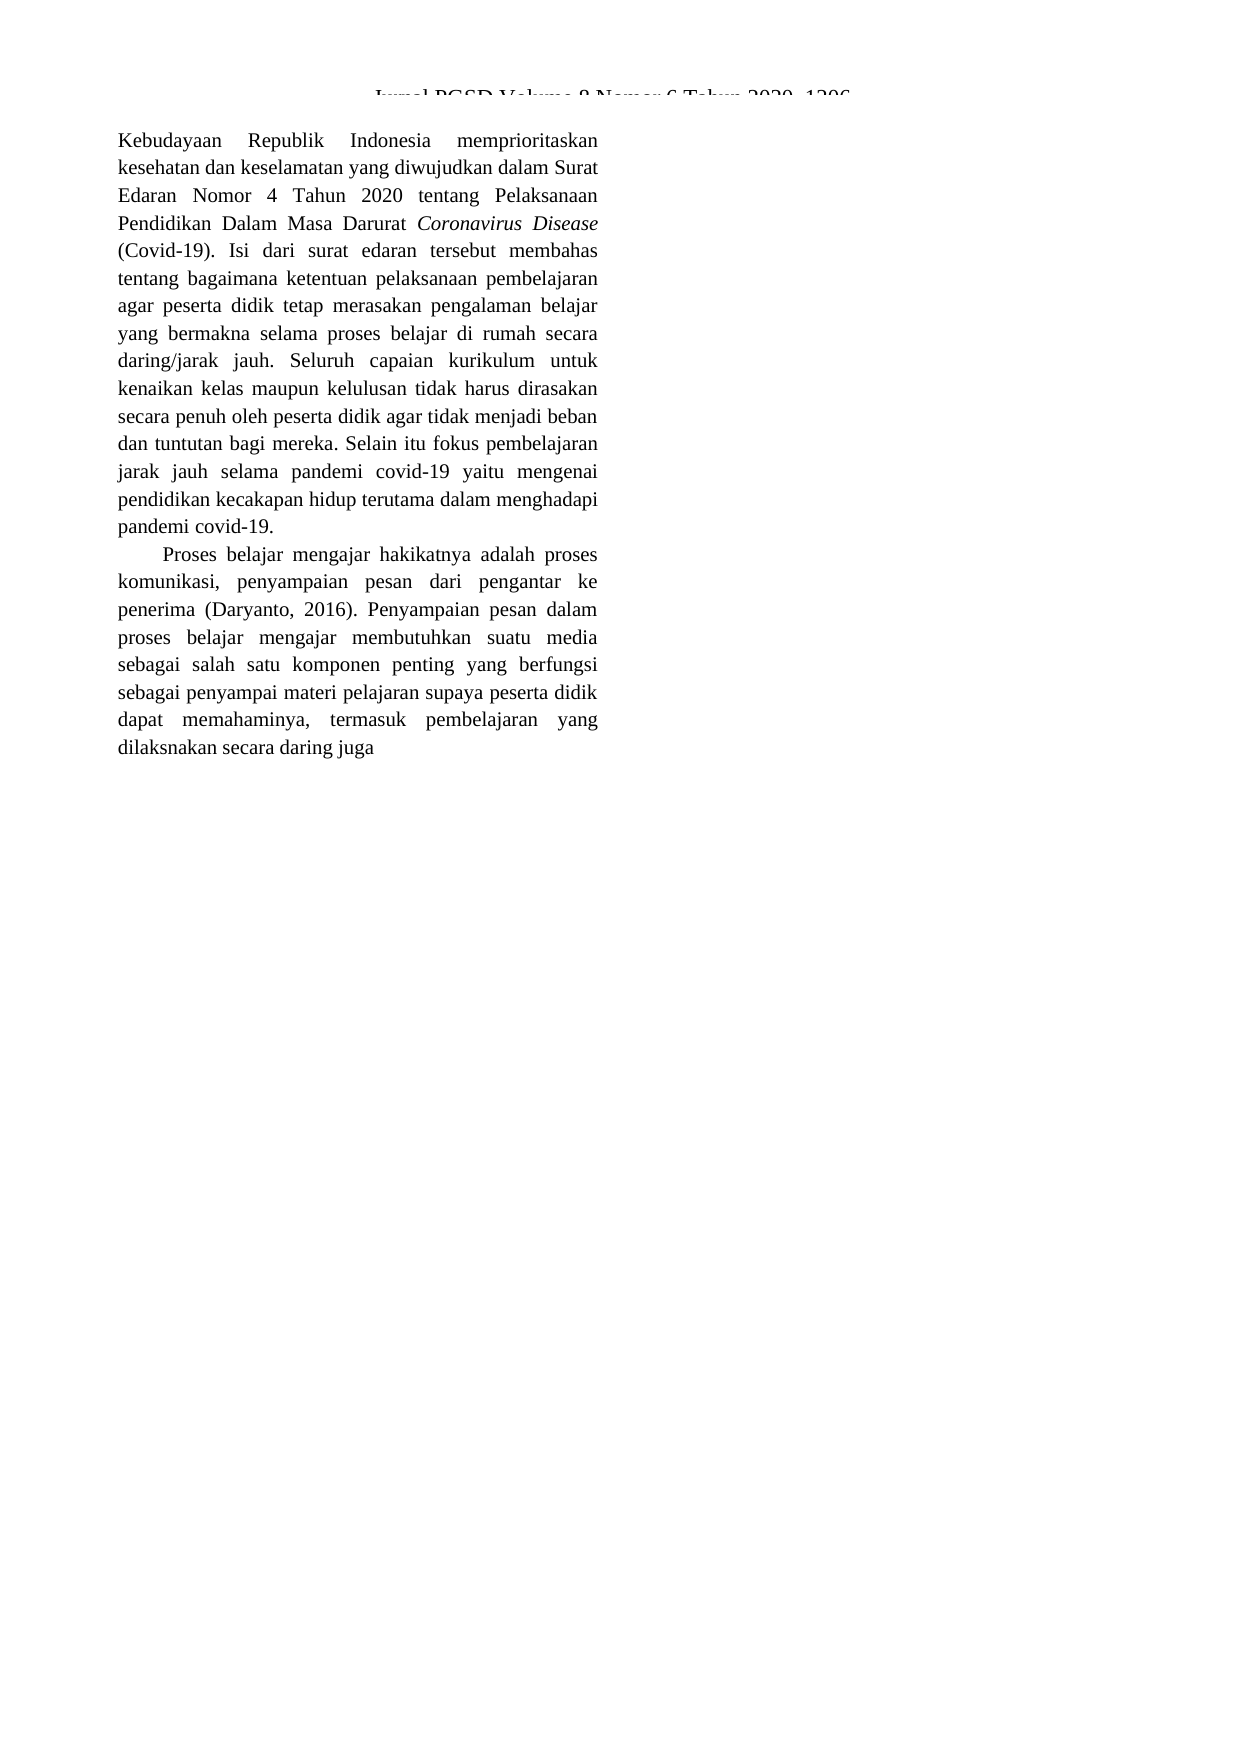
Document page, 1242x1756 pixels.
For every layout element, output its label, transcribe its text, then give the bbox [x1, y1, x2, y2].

text Proses belajar mengajar hakikatnya adalah proses komunikasi, penyampaian pesan dari pengantar ke penerima (Daryanto, 2016). Penyampaian pesan dalam proses belajar mengajar membutuhkan suatu media sebagai salah satu komponen penting yang berfungsi sebagai penyampai materi pelajaran supaya peserta didik dapat memahaminya, termasuk pembelajaran yang dilaksnakan secara daring juga [118, 542, 598, 759]
text Kebudayaan Republik Indonesia memprioritaskan kesehatan dan keselamatan yang diwujudkan dalam Surat Edaran Nomor 4 Tahun 2020 tentang Pelaksanaan Pendidikan Dalam Masa Darurat Coronavirus Disease (Covid-19). Isi dari surat edaran tersebut membahas tentang bagaimana ketentuan pelaksanaan pembelajaran agar peserta didik tetap merasakan pengalaman belajar yang bermakna selama proses belajar di rumah secara daring/jarak jauh. Seluruh capaian kurikulum untuk kenaikan kelas maupun kelulusan tidak harus dirasakan secara penuh oleh peserta didik agar tidak menjadi beban dan tuntutan bagi mereka. Selain itu fokus pembelajaran jarak jauh selama pandemi covid-19 yaitu mengenai pendidikan kecakapan hidup terutama dalam menghadapi pandemi covid-19. [118, 128, 598, 538]
